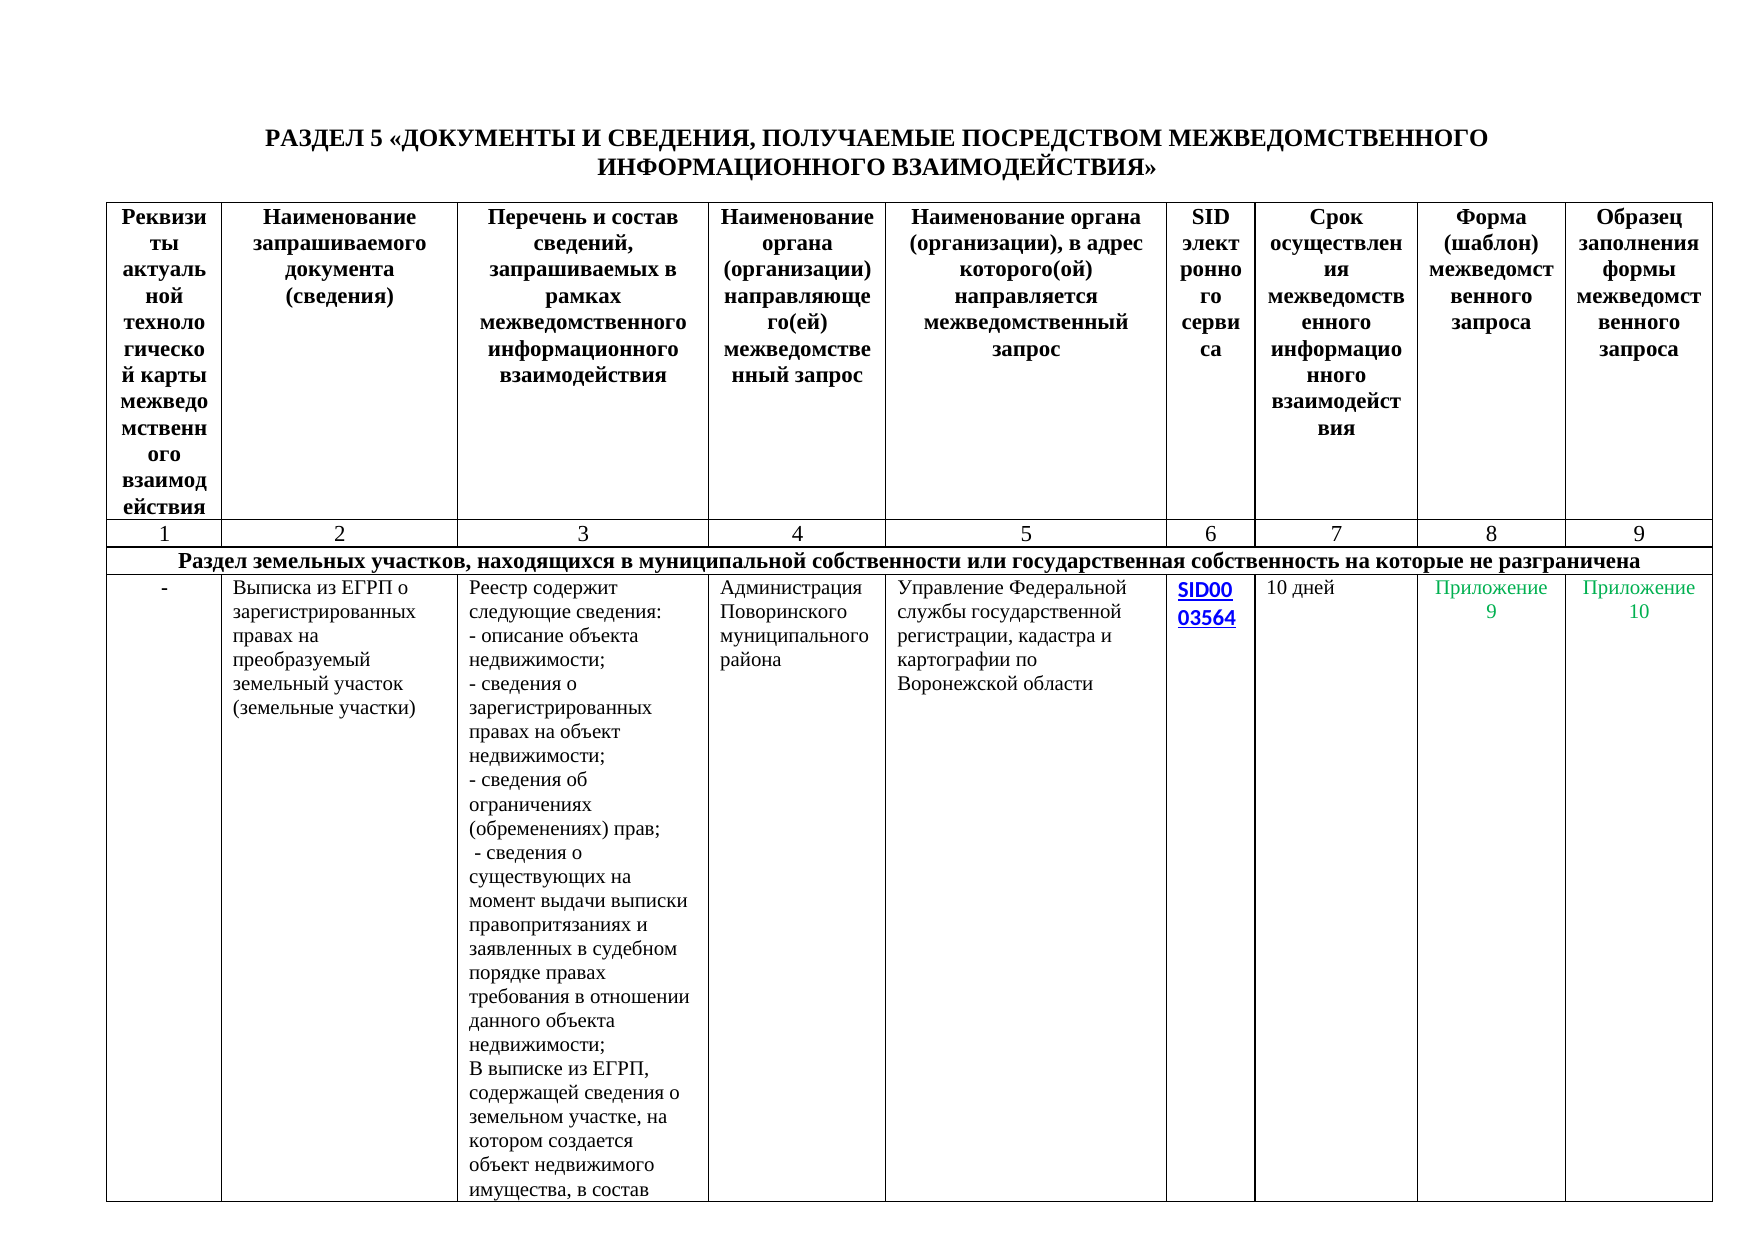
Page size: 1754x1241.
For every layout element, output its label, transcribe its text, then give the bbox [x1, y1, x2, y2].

table_header Реквизиты актуальной технологической карты межведомственного взаимодействия [107, 203, 221, 519]
table_cell 4 [709, 520, 885, 546]
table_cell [709, 575, 885, 1201]
table_header Срок осуществления межведомственного информационного взаимодействия [1256, 203, 1417, 519]
table_cell SID0003564 [1167, 575, 1254, 1201]
table_cell 5 [886, 520, 1166, 546]
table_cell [458, 575, 708, 1201]
table_header Перечень и состав сведений, запрашиваемых в рамках межведомственного информационного взаимодействия [458, 203, 708, 519]
table_cell 6 [1167, 520, 1254, 546]
table_cell - [107, 575, 221, 1201]
table_cell 3 [458, 520, 708, 546]
table_cell Приложение 9 [1418, 575, 1565, 1201]
table_header SID электронного сервиса [1167, 203, 1254, 519]
table_header Наименование запрашиваемого документа (сведения) [222, 203, 457, 519]
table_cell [886, 575, 1166, 1201]
table_cell 7 [1256, 520, 1417, 546]
table_cell 1 [107, 520, 221, 546]
table_cell 8 [1418, 520, 1565, 546]
table_header Наименование органа (организации), в адрес которого(ой) направляется межведомственный запрос [886, 203, 1166, 519]
table_header Наименование органа (организации) направляющего(ей) межведомственный запрос [709, 203, 885, 519]
table_header Образец заполнения формы межведомственного запроса [1566, 203, 1712, 519]
table_header Форма (шаблон) межведомственного запроса [1418, 203, 1565, 519]
table_cell 9 [1566, 520, 1712, 546]
table_cell 10 дней [1256, 575, 1417, 1201]
text РАЗДЕЛ 5 «ДОКУМЕНТЫ И СВЕДЕНИЯ, ПОЛУЧАЕМЫЕ ПОСРЕДСТВОМ МЕЖВЕДОМСТВЕННОГО ИНФОРМАЦИОННОГО ВЗАИМОДЕЙСТВИЯ» [118, 123, 1636, 181]
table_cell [222, 575, 457, 1201]
table_cell Раздел земельных участков, находящихся в муниципальной собственности или государственная собственность на которые не разграничена [107, 548, 1712, 574]
table_cell Приложение 10 [1566, 575, 1712, 1201]
table_cell 2 [222, 520, 457, 546]
